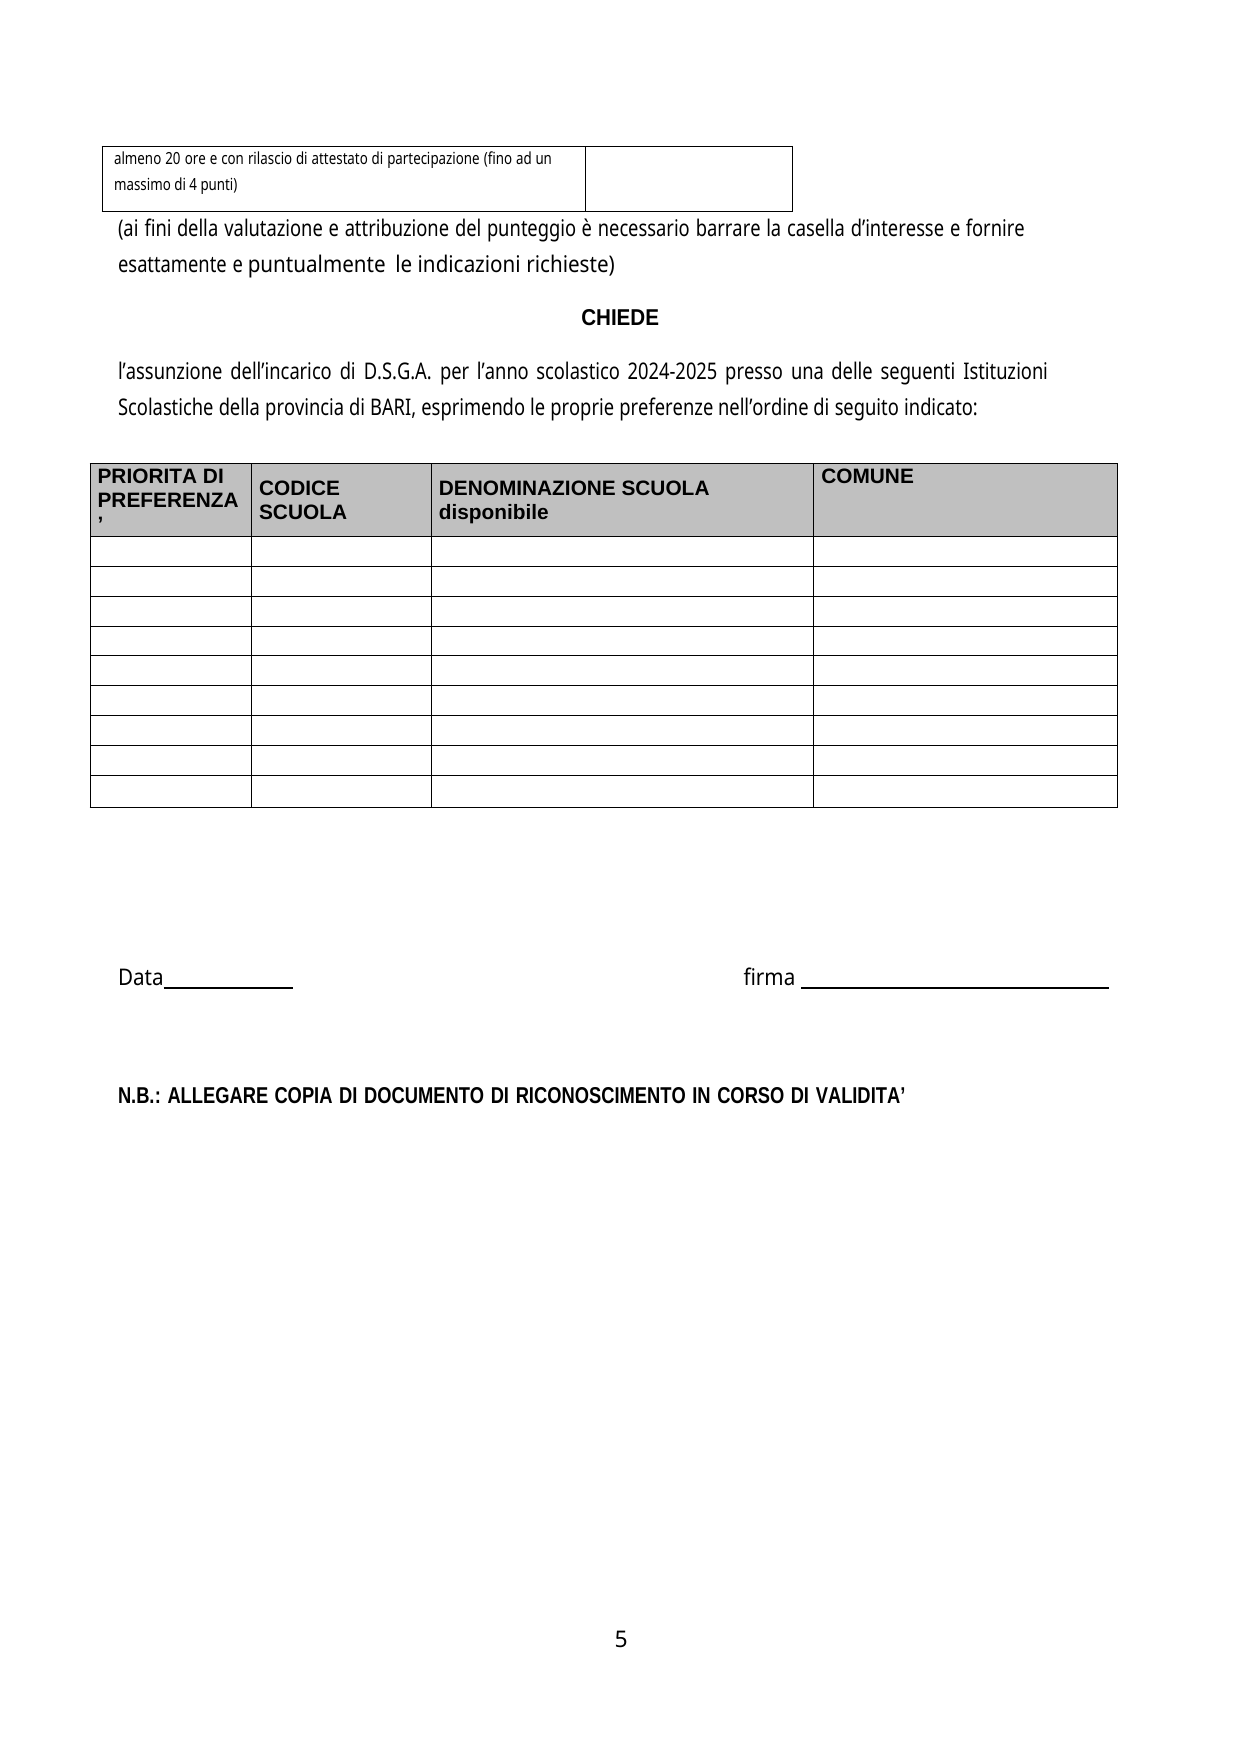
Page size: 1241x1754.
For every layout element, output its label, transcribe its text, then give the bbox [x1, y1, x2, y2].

table_cell [432, 746, 813, 774]
table_cell [91, 776, 251, 807]
table_cell [814, 597, 1117, 626]
table_header [586, 147, 792, 211]
table_header PRIORITA DI PREFERENZA’ [91, 464, 251, 536]
table_cell [91, 686, 251, 715]
table_cell [432, 567, 813, 596]
table_cell [814, 746, 1117, 774]
table_cell [432, 776, 813, 807]
table_cell [252, 656, 431, 685]
table_cell [814, 716, 1117, 745]
table_cell [814, 567, 1117, 596]
text Data firma [118, 961, 1136, 992]
table_cell [432, 656, 813, 685]
text (ai fini della valutazione e attribuzione del punteggio è necessario barrare la casella d’interesse e fornire esattamente e puntualmente le indicazioni richieste) [118, 212, 1136, 279]
table_cell [814, 656, 1117, 685]
table_cell [91, 537, 251, 566]
table_cell [432, 597, 813, 626]
table_cell [432, 537, 813, 566]
table_cell [432, 627, 813, 655]
table_cell [814, 686, 1117, 715]
table_cell [91, 746, 251, 774]
table_cell [91, 656, 251, 685]
text l’assunzione dell’incarico di D.S.G.A. per l’anno scolastico 2024-2025 presso una delle seguenti Istituzioni Scolastiche della provincia di BARI, esprimendo le proprie preferenze nell’ordine di seguito indicato: [118, 355, 1136, 422]
table_cell [432, 716, 813, 745]
table_cell [252, 686, 431, 715]
table_cell [252, 567, 431, 596]
table_cell [91, 716, 251, 745]
table_header COMUNE [814, 464, 1117, 536]
table_cell [252, 597, 431, 626]
table_header almeno 20 ore e con rilascio di attestato di partecipazione (fino ad un massimo di 4 punti) [103, 147, 585, 211]
subtitle CHIEDE [416, 304, 824, 330]
table_cell [91, 567, 251, 596]
table_cell [252, 627, 431, 655]
table_cell [814, 776, 1117, 807]
table_cell [91, 597, 251, 626]
table_cell [814, 537, 1117, 566]
table_cell [252, 776, 431, 807]
table_header CODICE SCUOLA [252, 464, 431, 536]
table_cell [814, 627, 1117, 655]
table_cell [252, 746, 431, 774]
table_cell [252, 716, 431, 745]
subtitle N.B.: ALLEGARE COPIA DI DOCUMENTO DI RICONOSCIMENTO IN CORSO DI VALIDITA’ [118, 1082, 1136, 1108]
table_cell [91, 627, 251, 655]
table_cell [432, 686, 813, 715]
table_header DENOMINAZIONE SCUOLA disponibile [432, 464, 813, 536]
table_cell [252, 537, 431, 566]
